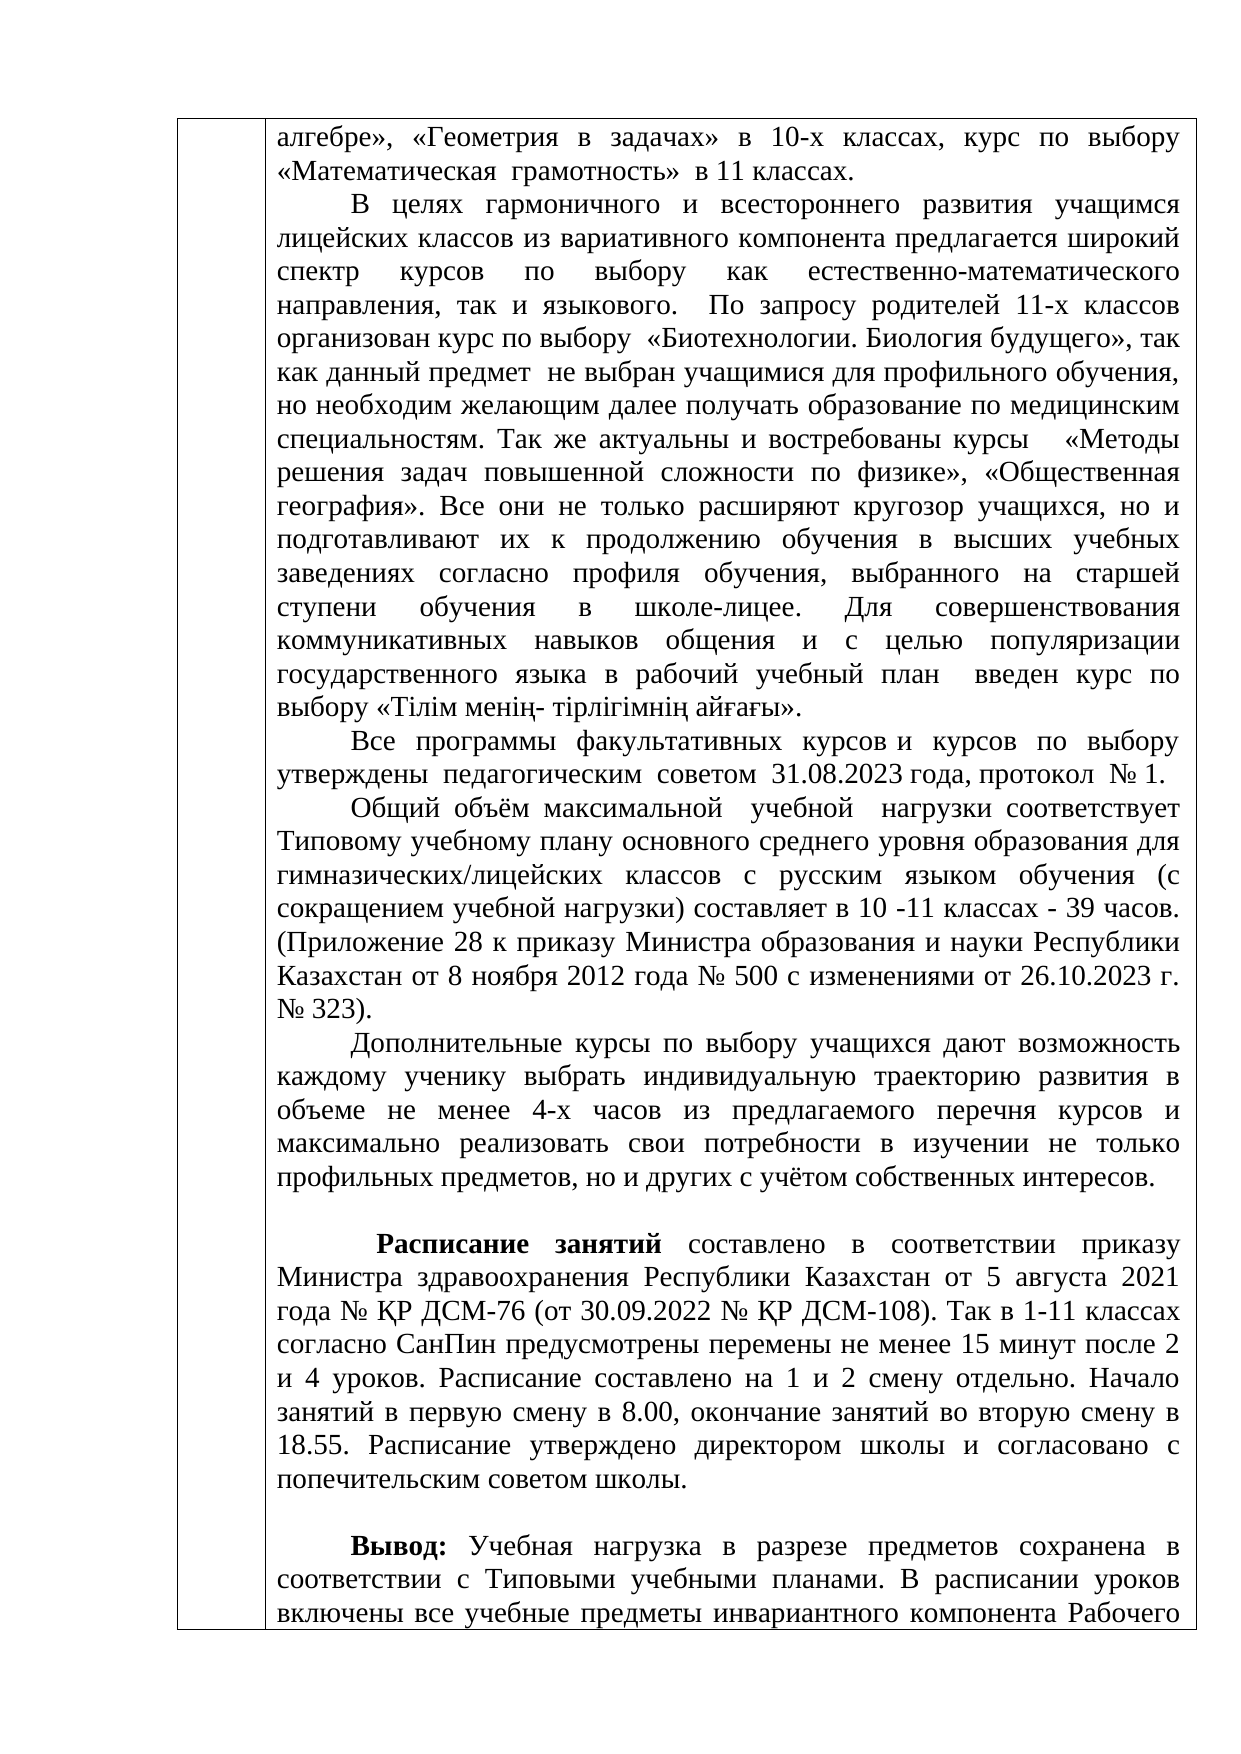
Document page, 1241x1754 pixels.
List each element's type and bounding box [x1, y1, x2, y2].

table_cell [266, 119, 1196, 1628]
